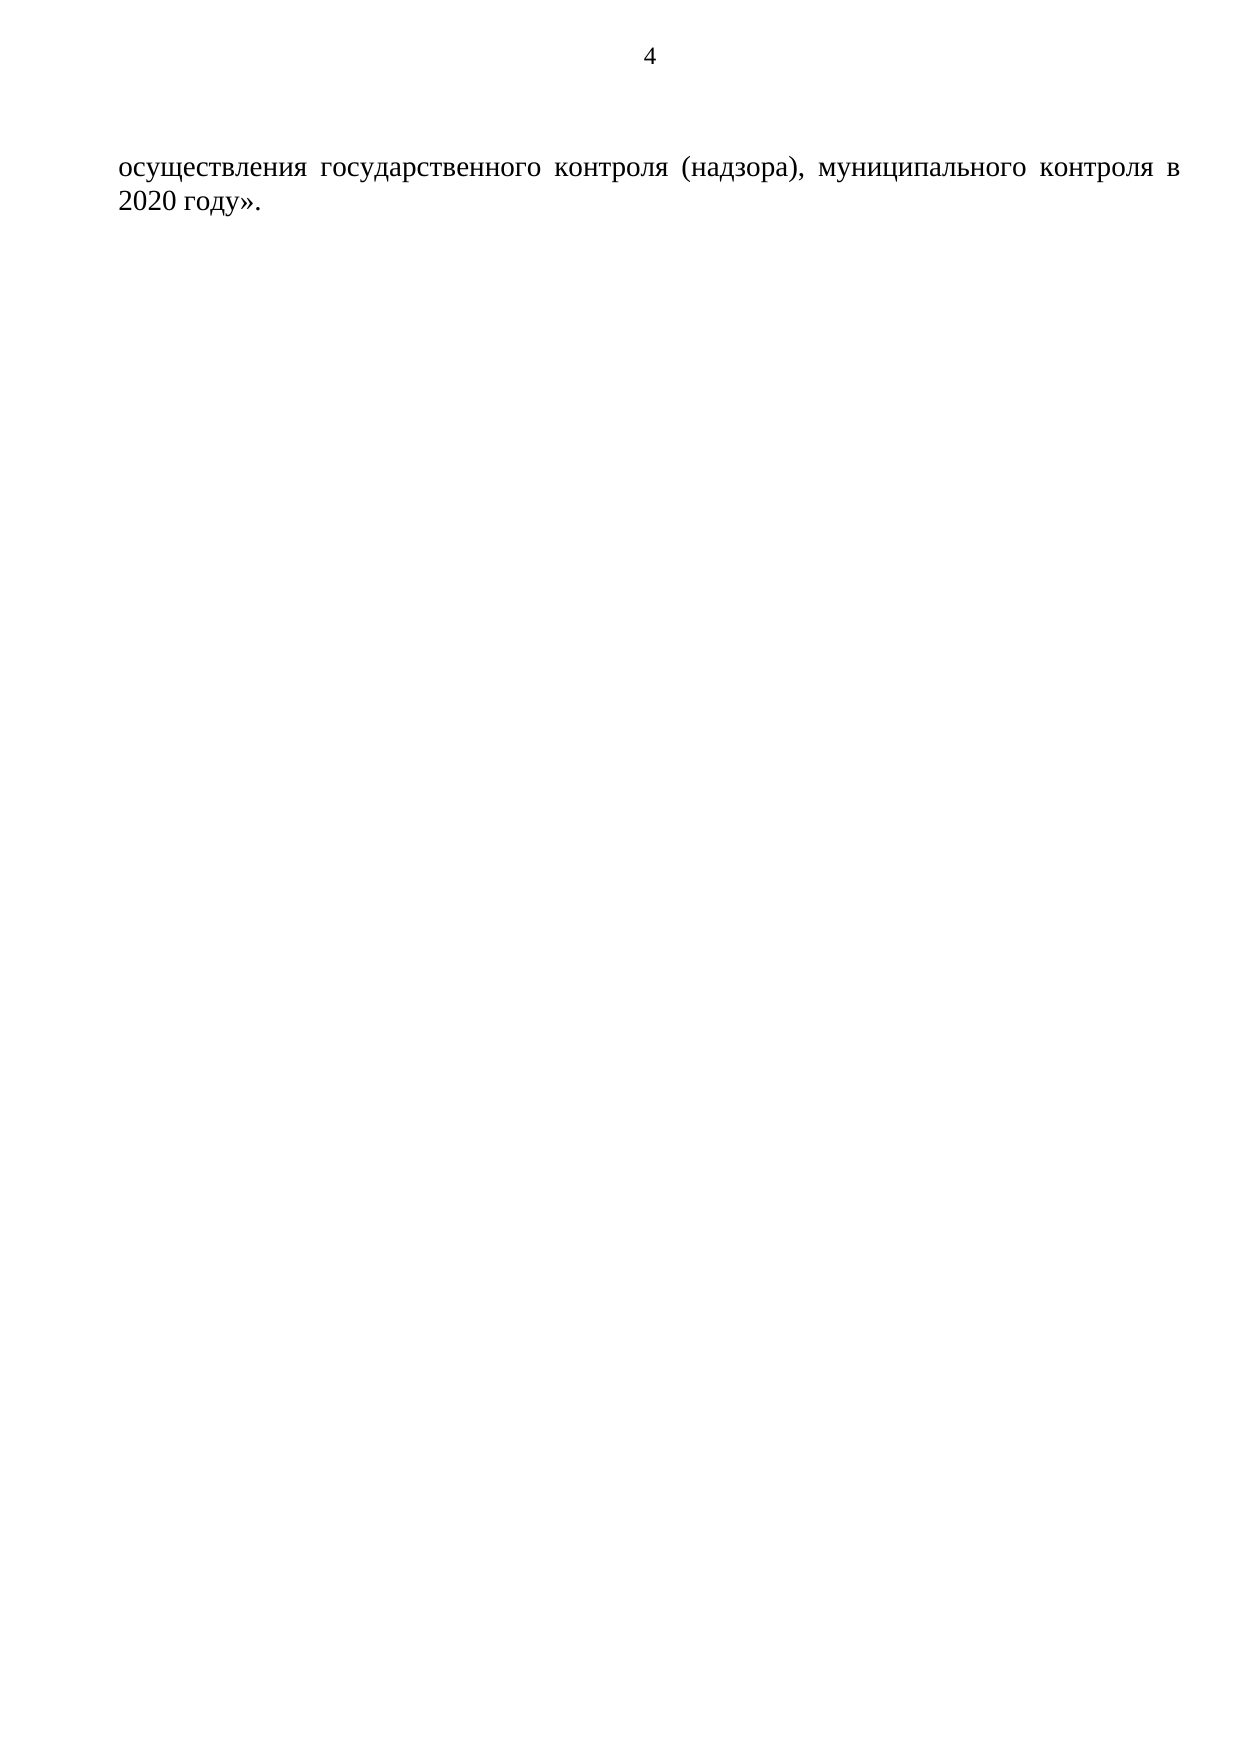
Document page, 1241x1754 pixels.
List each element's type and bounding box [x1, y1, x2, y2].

text [118, 149, 1181, 216]
